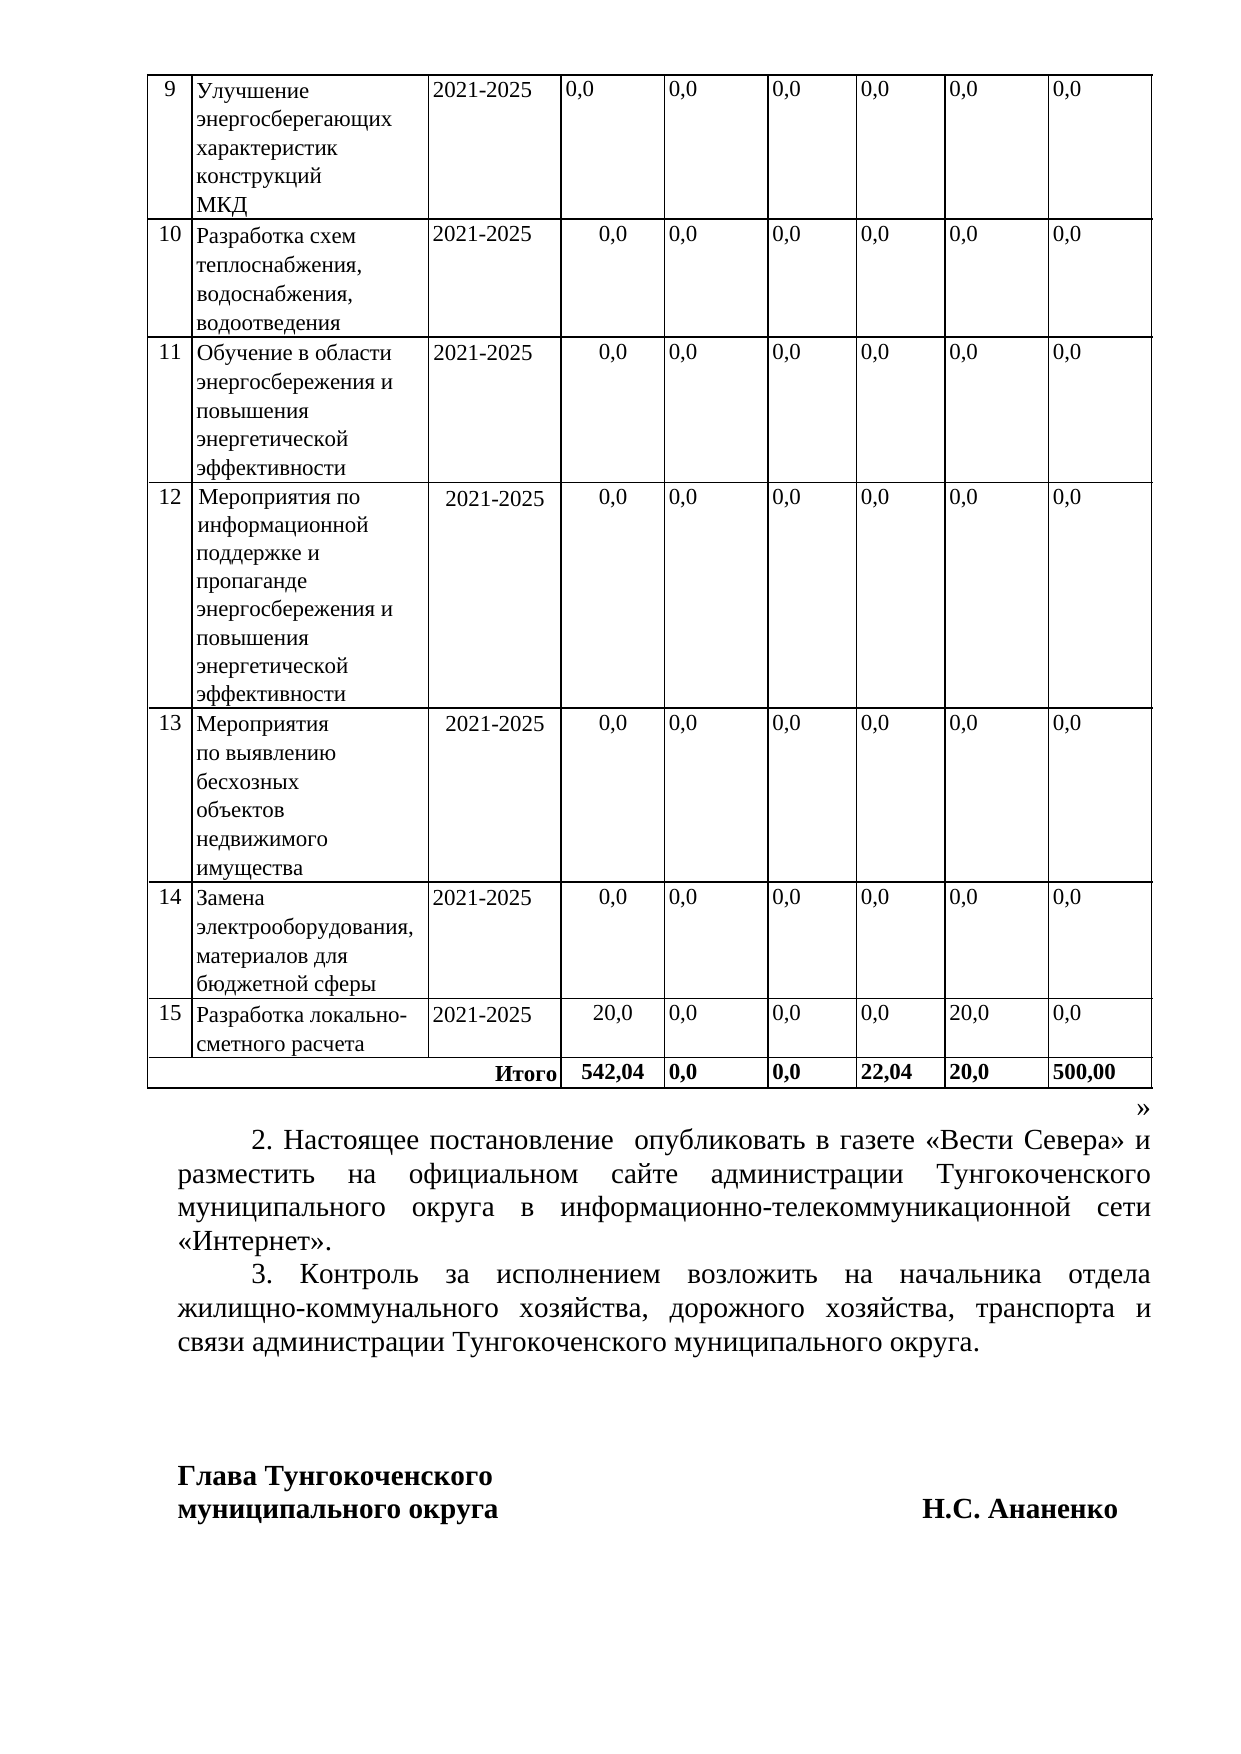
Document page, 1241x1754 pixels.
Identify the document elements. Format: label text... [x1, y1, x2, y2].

table_cell 9 [148, 76, 191, 218]
table_cell 0,0 [665, 220, 767, 336]
table_cell 0,0 [562, 220, 664, 336]
table_cell 2021-2025 [429, 709, 560, 881]
table_cell 2021-2025 [429, 220, 560, 336]
table_cell 12 [148, 483, 191, 707]
table_cell 20,0 [946, 1058, 1048, 1087]
table_cell 0,0 [946, 709, 1048, 881]
table_cell 0,0 [946, 883, 1048, 998]
table_cell 0,0 [1049, 999, 1151, 1057]
table_cell 0,0 [769, 709, 856, 881]
table_cell 2021-2025 [429, 483, 560, 707]
table_cell 0,0 [769, 338, 856, 481]
table_cell 0,0 [562, 76, 664, 218]
table_cell 0,0 [665, 483, 767, 707]
table_cell 0,0 [665, 999, 767, 1057]
table_cell 0,0 [946, 338, 1048, 481]
table_cell 15 [148, 999, 191, 1057]
table_cell 0,0 [946, 76, 1048, 218]
table_cell 0,0 [665, 709, 767, 881]
table_cell Улучшение энергосберегающих характеристик конструкций МКД [193, 76, 428, 218]
table_cell 0,0 [562, 883, 664, 998]
table_cell 0,0 [1049, 883, 1151, 998]
table_cell 0,0 [769, 483, 856, 707]
table_cell 0,0 [769, 76, 856, 218]
table_cell 0,0 [857, 338, 944, 481]
table_cell Замена электрооборудования, материалов для бюджетной сферы [193, 883, 428, 998]
table_cell 0,0 [769, 1058, 856, 1087]
table_cell Разработка схем теплоснабжения, водоснабжения, водоотведения [193, 220, 428, 336]
table_cell 13 [148, 708, 191, 881]
table_cell Разработка локально-сметного расчета [193, 999, 428, 1057]
text муниципального округа Н.С. Ананенко [177, 1491, 1152, 1525]
text 2. Настоящее постановление опубликовать в газете «Вести Севера» и разместить на официальном сайте администрации Тунгокоченского муниципального округа в информационно-телекоммуникационной сети «Интернет». [177, 1122, 1152, 1257]
table_cell Мероприятия по информационной поддержке и пропаганде энергосбережения и повышения энергетической эффективности [193, 483, 428, 707]
table_cell 542,04 [562, 1058, 664, 1087]
text Глава Тунгокоченского [177, 1458, 1152, 1491]
table_cell 0,0 [857, 883, 944, 998]
table_cell 0,0 [857, 220, 944, 336]
table_cell 0,0 [769, 883, 856, 998]
table_cell 0,0 [1049, 709, 1151, 881]
table_cell 0,0 [665, 883, 767, 998]
text 3. Контроль за исполнением возложить на начальника отдела жилищно-коммунального хозяйства, дорожного хозяйства, транспорта и связи администрации Тунгокоченского муниципального округа. [177, 1257, 1152, 1357]
table_cell 2021-2025 [429, 883, 560, 998]
table_cell 2021-2025 [429, 338, 560, 481]
table_cell 0,0 [946, 220, 1048, 336]
table_cell 500,00 [1049, 1058, 1151, 1087]
table_cell 0,0 [857, 709, 944, 881]
table_cell [1152, 74, 1162, 218]
table_cell 0,0 [1049, 220, 1151, 336]
table_cell 0,0 [562, 709, 664, 881]
table_cell 0,0 [1049, 76, 1151, 218]
table_cell 0,0 [769, 220, 856, 336]
table_cell Мероприятия по выявлению бесхозных объектов недвижимого имущества [193, 709, 428, 881]
table_cell 20,0 [562, 999, 664, 1057]
table_cell 0,0 [665, 76, 767, 218]
table_cell 11 [148, 338, 191, 481]
table_cell 0,0 [562, 483, 664, 707]
table_cell 20,0 [946, 999, 1048, 1057]
table_cell 14 [148, 882, 191, 998]
table_cell 0,0 [562, 338, 664, 481]
table_cell 10 [148, 220, 191, 336]
table_cell 0,0 [665, 338, 767, 481]
table_cell [1152, 218, 1162, 336]
table_cell 0,0 [857, 483, 944, 707]
table_cell 0,0 [665, 1058, 767, 1087]
table_cell 2021-2025 [429, 999, 560, 1057]
table_cell 0,0 [857, 999, 944, 1057]
table_cell 0,0 [946, 483, 1048, 707]
table_cell 22,04 [857, 1058, 944, 1087]
table_cell 0,0 [769, 999, 856, 1057]
table_cell Обучение в области энергосбережения и повышения энергетической эффективности [193, 338, 428, 481]
table_cell 0,0 [1049, 483, 1151, 707]
text » [177, 1089, 1152, 1122]
table_cell 2021-2025 [429, 76, 560, 218]
table_cell 0,0 [1049, 338, 1151, 481]
table_cell 0,0 [857, 76, 944, 218]
table_cell Итого [148, 1058, 560, 1087]
